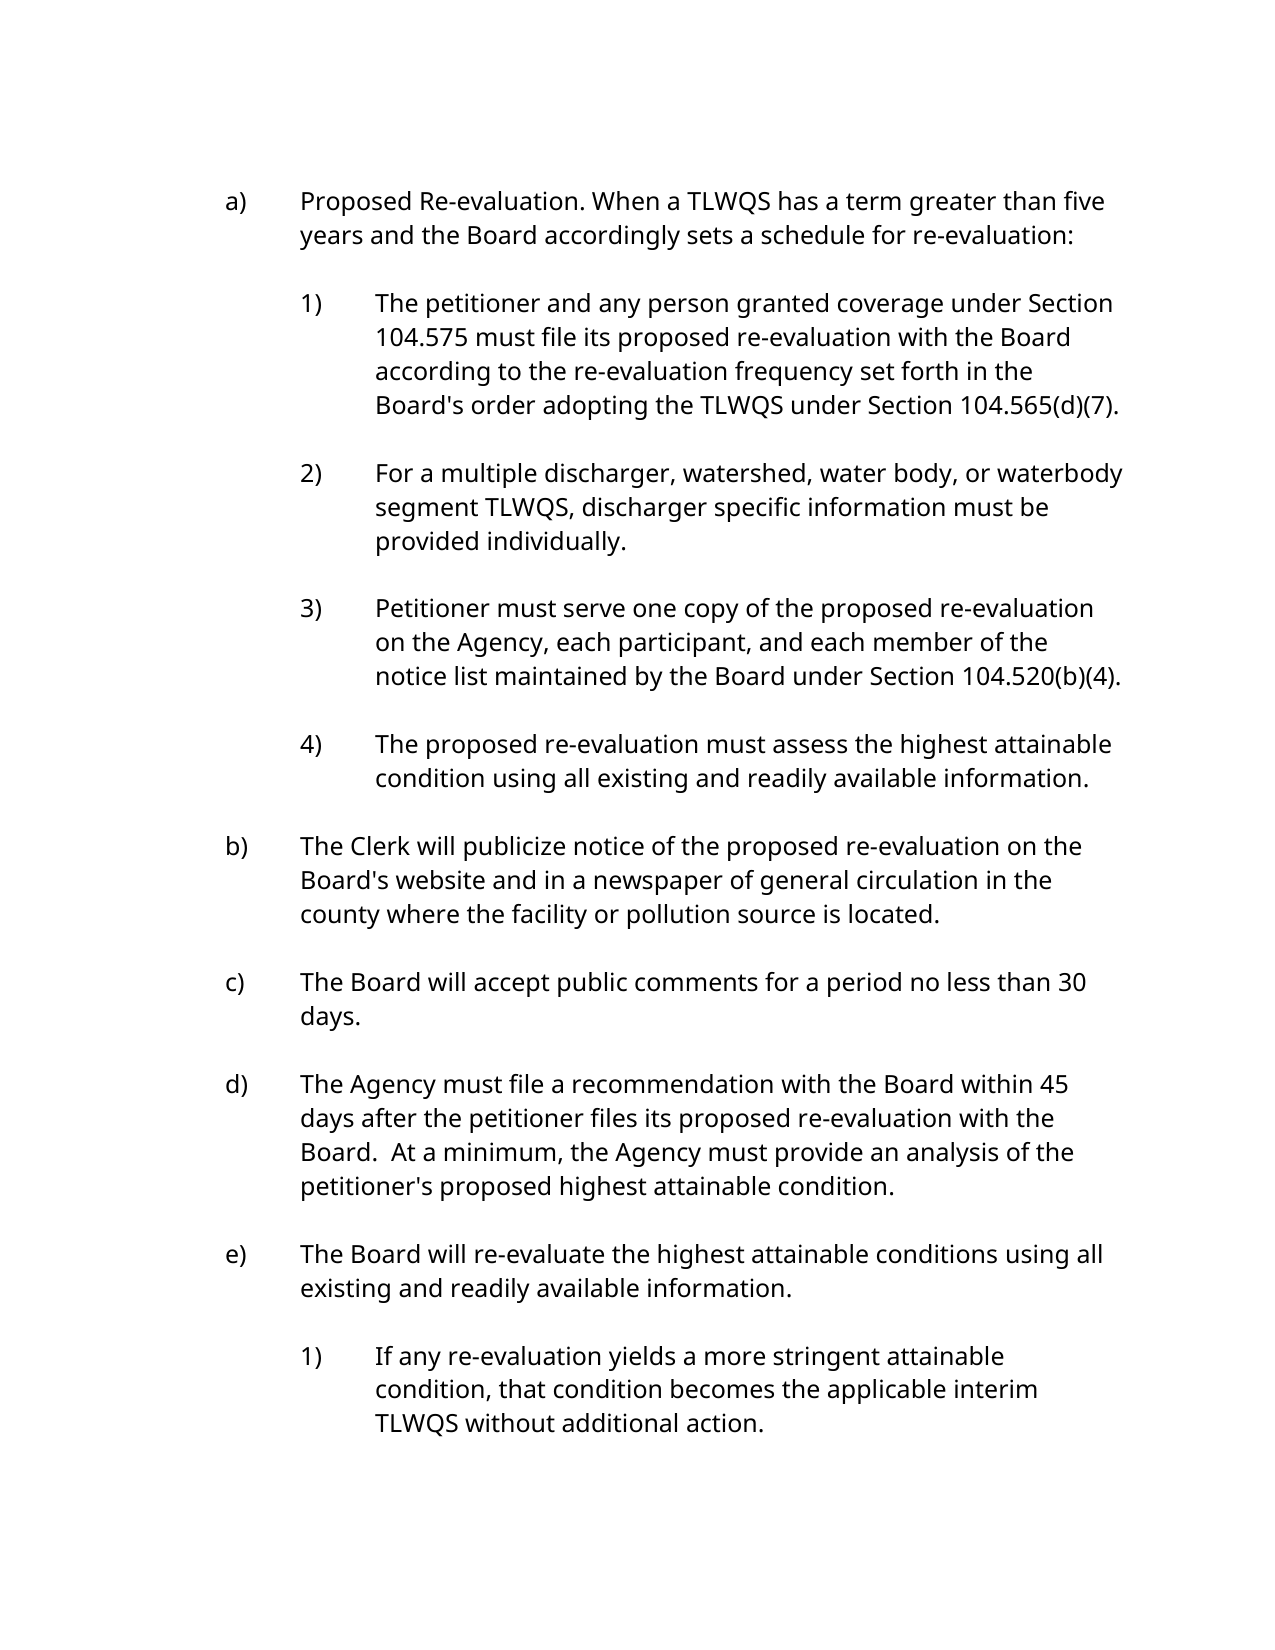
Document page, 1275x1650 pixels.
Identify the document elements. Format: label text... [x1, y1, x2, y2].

text c) The Board will accept public comments for a period no less than 30 days. [225, 965, 1125, 1033]
text 1) If any re-evaluation yields a more stringent attainable condition, that condition becomes the applicable interim TLWQS without additional action. [300, 1338, 1125, 1440]
text a) Proposed Re-evaluation. When a TLWQS has a term greater than five years and the Board accordingly sets a schedule for re-evaluation: [225, 184, 1125, 252]
text b) The Clerk will publicize notice of the proposed re-evaluation on the Board's website and in a newspaper of general circulation in the county where the facility or pollution source is located. [225, 829, 1125, 931]
text 1) The petitioner and any person granted coverage under Section 104.575 must file its proposed re-evaluation with the Board according to the re-evaluation frequency set forth in the Board's order adopting the TLWQS under Section 104.565(d)(7). [300, 286, 1125, 422]
text 4) The proposed re-evaluation must assess the highest attainable condition using all existing and readily available information. [300, 727, 1125, 795]
text d) The Agency must file a recommendation with the Board within 45 days after the petitioner files its proposed re-evaluation with the Board. At a minimum, the Agency must provide an analysis of the petitioner's proposed highest attainable condition. [225, 1067, 1125, 1203]
text 3) Petitioner must serve one copy of the proposed re-evaluation on the Agency, each participant, and each member of the notice list maintained by the Board under Section 104.520(b)(4). [300, 591, 1125, 693]
text e) The Board will re-evaluate the highest attainable conditions using all existing and readily available information. [225, 1237, 1125, 1304]
list For a multiple discharger, watershed, water body, or waterbody segment TLWQS, discharger specific information must be provided individually. [300, 456, 1125, 557]
